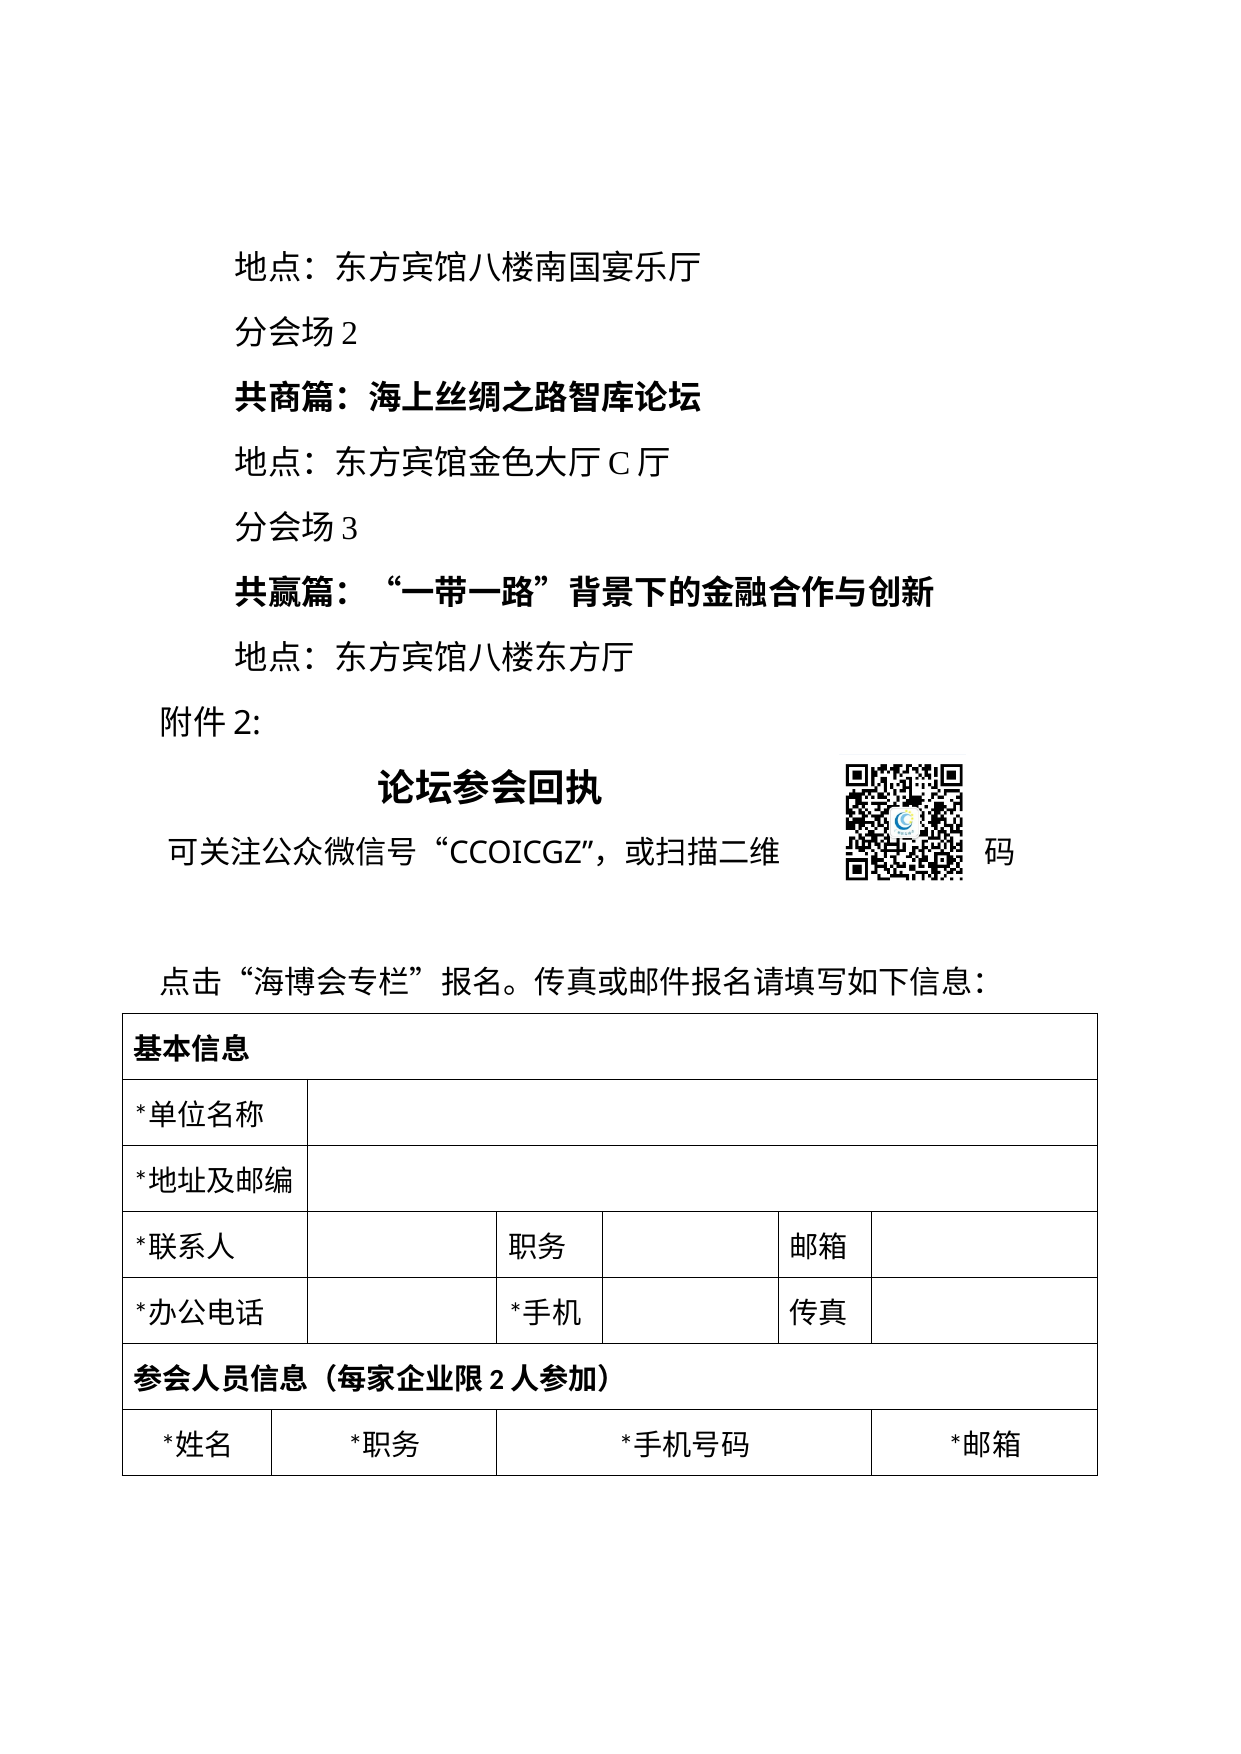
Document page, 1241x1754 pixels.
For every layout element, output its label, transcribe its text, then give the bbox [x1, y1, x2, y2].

list 地点：东方宾馆八楼东方厅 [159, 623, 1081, 688]
text 点击“海博会专栏”报名。传真或邮件报名请填写如下信息： [159, 948, 1081, 1013]
table_cell [308, 1212, 496, 1277]
table_cell 传真 [779, 1278, 871, 1343]
list 分会场2 [159, 298, 1081, 363]
text 论坛参会回执 [159, 753, 1081, 818]
table_cell *职务 [272, 1410, 496, 1475]
table_cell *手机号码 （为方便注册，请务必填写） [497, 1410, 871, 1475]
text 可关注公众微信号“CCOICGZ”，或扫描二维码 [159, 818, 837, 883]
table_cell 邮箱 [779, 1212, 871, 1277]
table_cell [872, 1278, 1097, 1343]
table_cell *办公电话 [123, 1278, 307, 1343]
table_cell *姓名 [123, 1410, 271, 1475]
list 共商篇：海上丝绸之路智库论坛 [159, 363, 1081, 428]
table_header 基本信息 [123, 1014, 1097, 1079]
list 地点：东方宾馆金色大厅C厅 [159, 428, 1081, 493]
list 地点：东方宾馆八楼南国宴乐厅 [159, 233, 1081, 298]
table_cell *单位名称 [123, 1080, 307, 1145]
list 共赢篇：“一带一路”背景下的金融合作与创新 [159, 558, 1081, 623]
table_cell [308, 1278, 496, 1343]
picture [837, 754, 966, 883]
table_cell *手机 [497, 1278, 602, 1343]
list 分会场3 [159, 493, 1081, 558]
table_cell 参会人员信息（每家企业限2人参加） [123, 1344, 1097, 1409]
text 可关注公众微信号“CCOICGZ”，或扫描二维码 [966, 818, 1081, 883]
table_cell [308, 1146, 1097, 1211]
table_cell [603, 1212, 778, 1277]
table_cell [872, 1212, 1097, 1277]
table_cell *邮箱 [872, 1410, 1097, 1475]
table_cell [603, 1278, 778, 1343]
table_cell 职务 [497, 1212, 602, 1277]
table_cell [308, 1080, 1097, 1145]
table_cell *地址及邮编 [123, 1146, 307, 1211]
table_cell *联系人 [123, 1212, 307, 1277]
text 附件2: [159, 688, 1081, 753]
